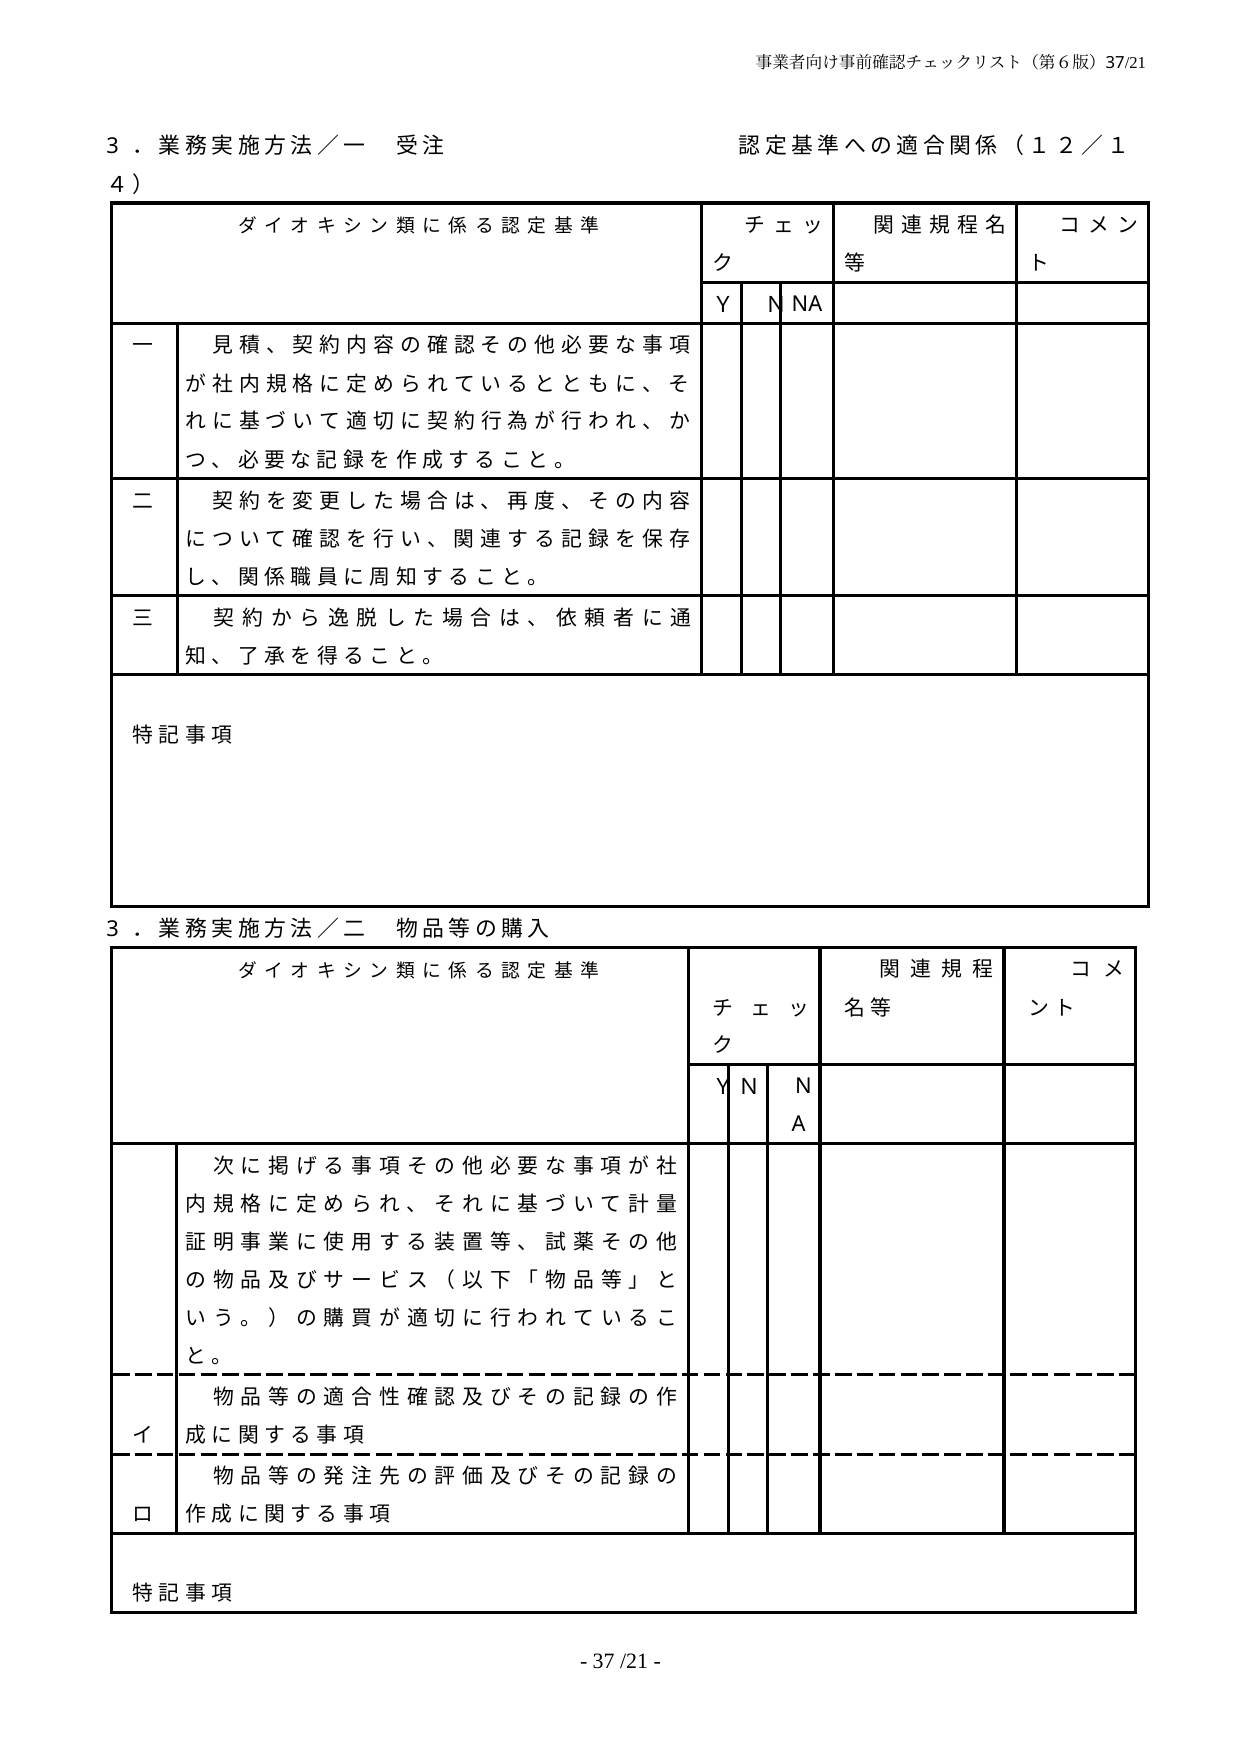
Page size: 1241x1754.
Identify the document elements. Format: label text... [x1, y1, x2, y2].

table_cell [822, 1453, 1002, 1532]
table_cell [1006, 1373, 1134, 1452]
table_cell [822, 1066, 1002, 1142]
table_cell 三 [113, 597, 176, 673]
table_cell [1018, 480, 1147, 594]
table_header コメント [1006, 949, 1134, 1063]
text 3．業務実施方法／一 受注 認定基準への適合関係（１２／１４） [106, 125, 1134, 201]
table_cell [730, 1453, 766, 1532]
table_cell [113, 1145, 175, 1373]
table_cell [1006, 1453, 1134, 1532]
table_cell Ｎ [743, 284, 779, 322]
table_cell [730, 1373, 766, 1452]
table_cell [822, 1145, 1002, 1373]
table_cell NA [769, 1066, 818, 1142]
table_cell [730, 1145, 766, 1373]
table_cell [1018, 597, 1147, 673]
table_cell イ [113, 1373, 175, 1452]
table_cell 契約を変更した場合は、再度、その内容について確認を行い、関連する記録を保存し、関係職員に周知すること。 [179, 480, 700, 594]
table_cell [782, 480, 832, 594]
table_cell Ｎ [730, 1066, 766, 1142]
table_cell [703, 597, 740, 673]
table_cell [782, 325, 832, 477]
table_cell [835, 325, 1015, 477]
table_header コメント [1018, 205, 1147, 281]
table_cell [690, 1145, 727, 1373]
table_cell [690, 1373, 727, 1452]
table_cell Ｙ [703, 284, 740, 322]
table_header 関連規程名等 [822, 949, 1002, 1063]
table_cell 見積、契約内容の確認その他必要な事項が社内規格に定められているとともに、それに基づいて適切に契約行為が行われ、かつ、必要な記録を作成すること。 [179, 325, 700, 477]
table_cell [835, 284, 1015, 322]
table_cell [703, 325, 740, 477]
table_cell [769, 1373, 818, 1452]
table_cell [743, 325, 779, 477]
table_cell NA [782, 284, 832, 322]
table_cell 特記事項 [113, 1535, 1134, 1611]
table_cell [743, 480, 779, 594]
table_header 関連規程名等 [835, 205, 1015, 281]
table_cell [1018, 284, 1147, 322]
table_cell [703, 480, 740, 594]
table_cell [769, 1453, 818, 1532]
table_cell [835, 597, 1015, 673]
table_cell [782, 597, 832, 673]
table_cell [835, 480, 1015, 594]
table_cell [769, 1145, 818, 1373]
table_header チェック [703, 205, 832, 281]
table_header チェック [690, 949, 818, 1063]
table_header ダイオキシン類に係る認定基準 [113, 205, 700, 322]
table_cell 次に掲げる事項その他必要な事項が社内規格に定められ、それに基づいて計量証明事業に使用する装置等、試薬その他の物品及びサービス（以下「物品等」という。）の購買が適切に行われていること。 [178, 1145, 687, 1373]
table_cell [1006, 1066, 1134, 1142]
table_header ダイオキシン類に係る認定基準 [113, 949, 687, 1142]
table_cell [743, 597, 779, 673]
table_cell [1006, 1145, 1134, 1373]
table_cell 特記事項 [113, 676, 1147, 904]
table_cell ロ [113, 1453, 175, 1532]
table_cell 物品等の適合性確認及びその記録の作成に関する事項 [178, 1373, 687, 1452]
table_cell Ｙ [690, 1066, 727, 1142]
table_cell [690, 1453, 727, 1532]
text 3．業務実施方法／二 物品等の購入 [106, 908, 1134, 946]
table_cell [1018, 325, 1147, 477]
table_cell 契約から逸脱した場合は、依頼者に通知、了承を得ること。 [179, 597, 700, 673]
table_cell 物品等の発注先の評価及びその記録の作成に関する事項 [178, 1453, 687, 1532]
table_cell [822, 1373, 1002, 1452]
table_cell 二 [113, 480, 176, 594]
table_cell 一 [113, 325, 176, 477]
